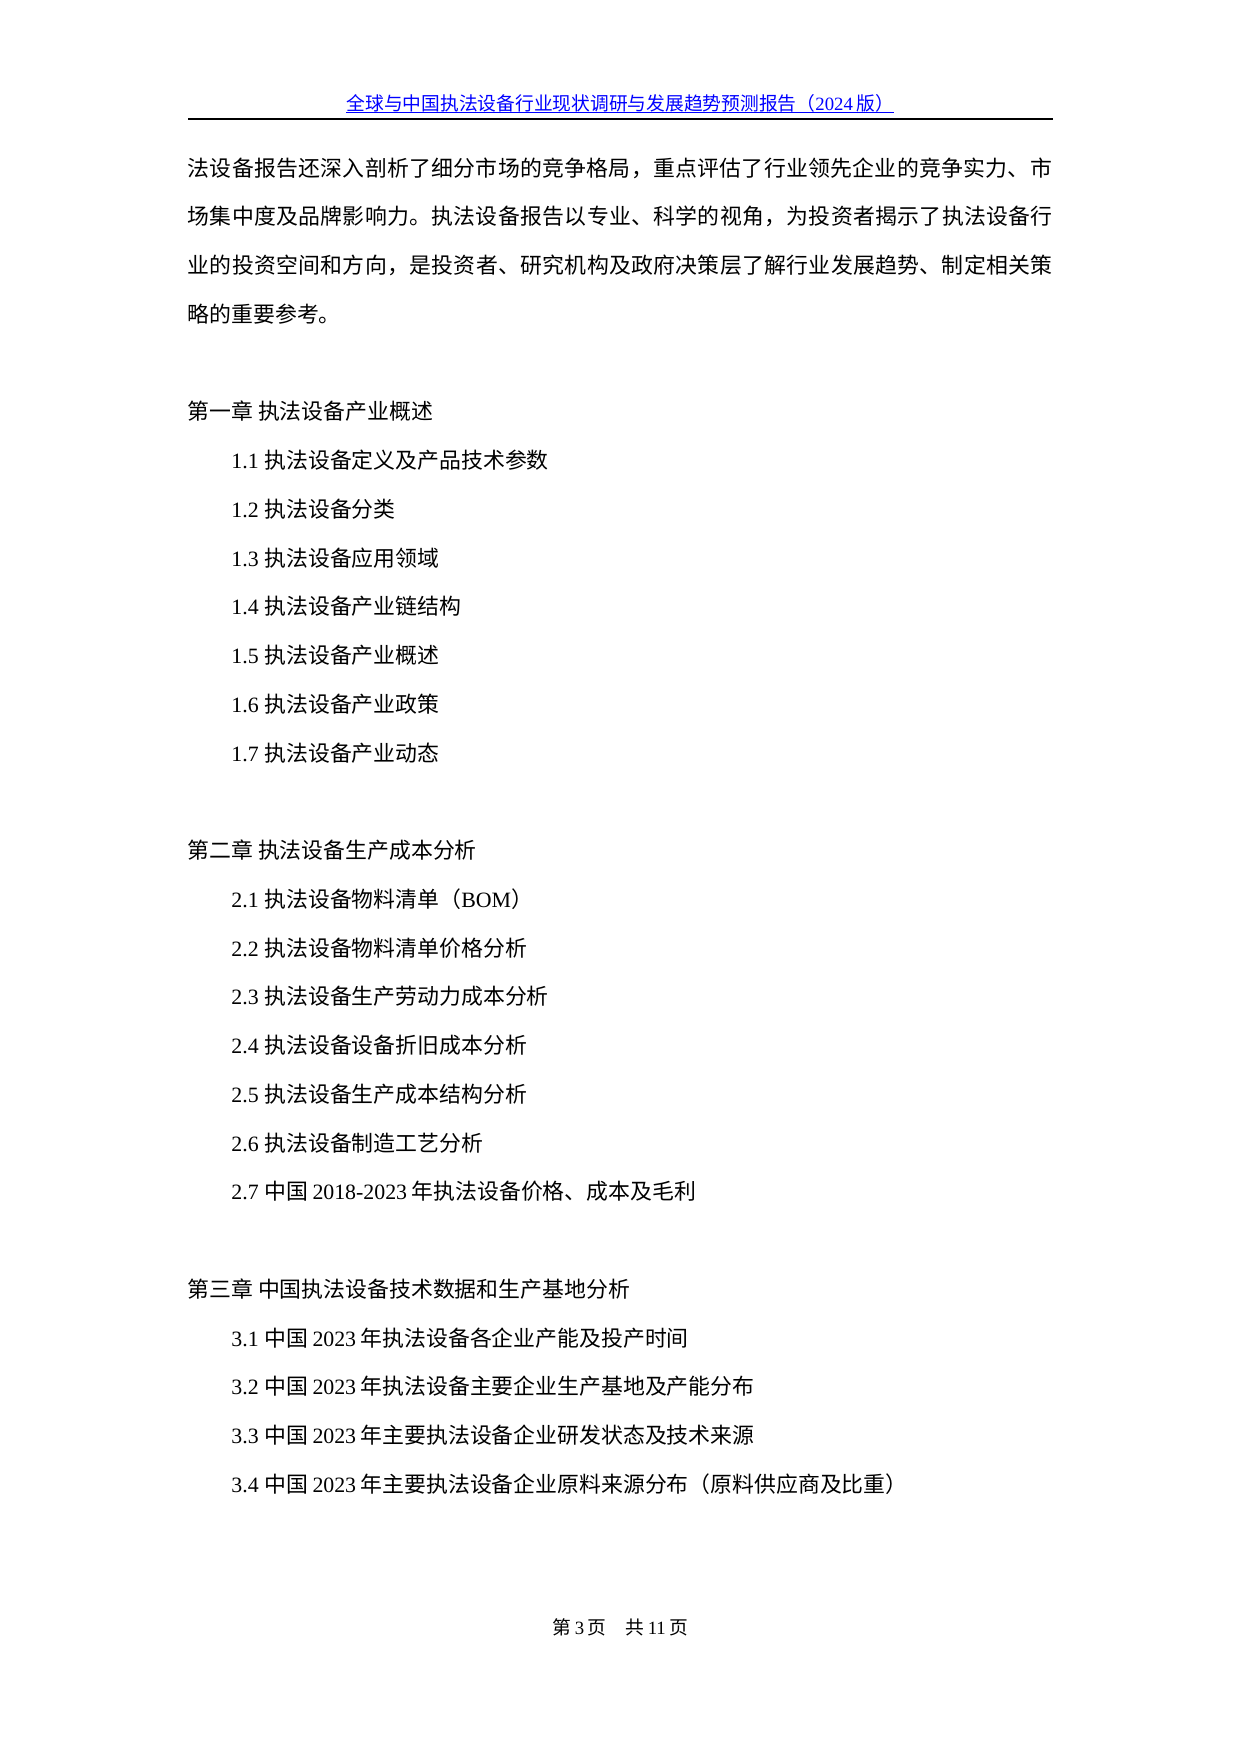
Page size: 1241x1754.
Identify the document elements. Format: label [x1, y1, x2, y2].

text [187, 150, 1053, 1499]
